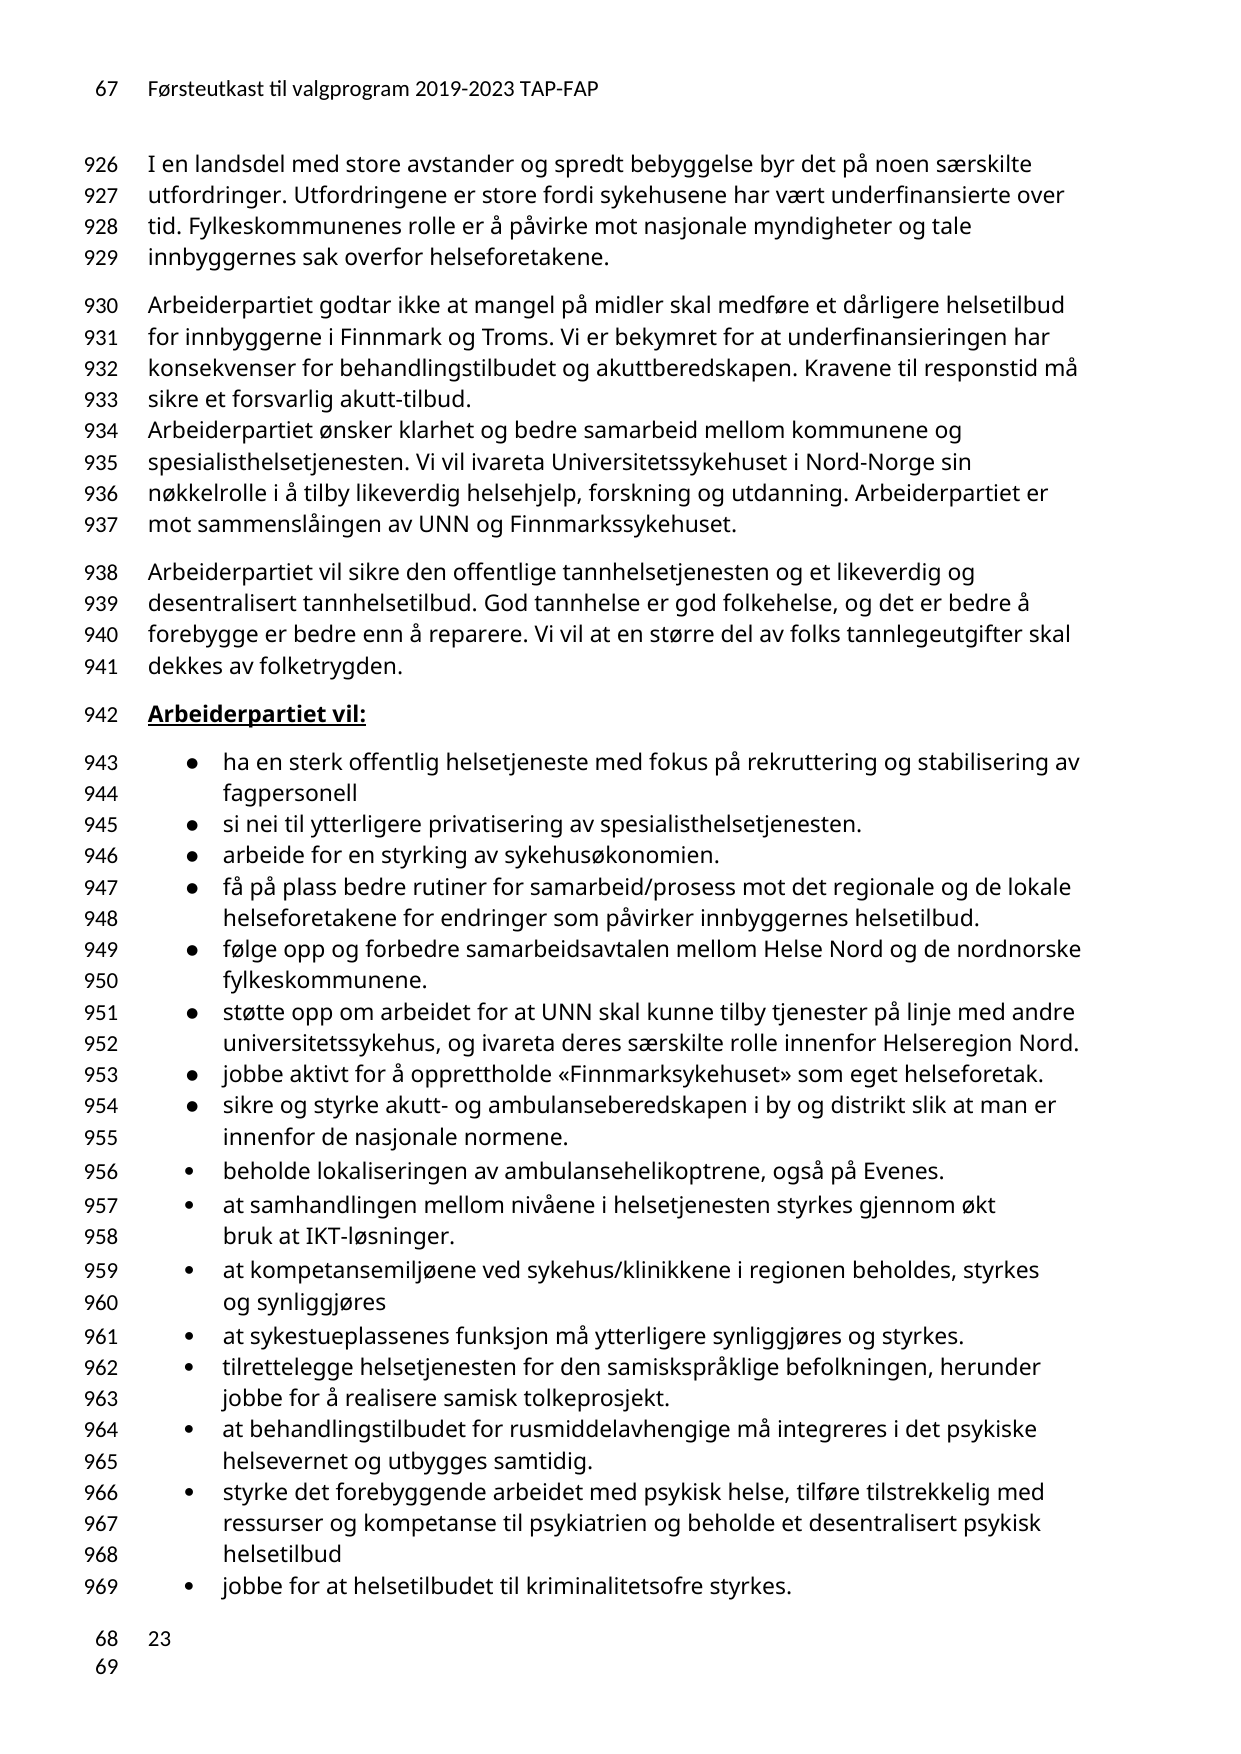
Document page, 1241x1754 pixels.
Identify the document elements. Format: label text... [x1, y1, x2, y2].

list si nei til ytterligere privatisering av spesialisthelsetjenesten. [185, 808, 1093, 839]
list at sykestueplassenes funksjon må ytterligere synliggjøres og styrkes. [185, 1320, 1093, 1351]
list at behandlingstilbudet for rusmiddelavhengige må integreres i det psykiske helsevernet og utbygges samtidig. [185, 1413, 1093, 1476]
list beholde lokaliseringen av ambulansehelikoptrene, også på Evenes. [185, 1155, 1044, 1186]
list arbeide for en styrking av sykehusøkonomien. [185, 839, 1093, 871]
list tilrettelegge helsetjenesten for den samiskspråklige befolkningen, herunder jobbe for å realisere samisk tolkeprosjekt. [185, 1351, 1093, 1413]
list at kompetansemiljøene ved sykehus/klinikkene i regionen beholdes, styrkes og synliggjøres [185, 1254, 1044, 1317]
list støtte opp om arbeidet for at UNN skal kunne tilby tjenester på linje med andre universitetssykehus, og ivareta deres særskilte rolle innenfor Helseregion Nord. [185, 996, 1093, 1058]
text Arbeiderpartiet vil: [148, 698, 1093, 729]
text Arbeiderpartiet godtar ikke at mangel på midler skal medføre et dårligere helsetilbud for innbyggerne i Finnmark og Troms. Vi er bekymret for at underfinansieringen har konsekvenser for behandlingstilbudet og akuttberedskapen. Kravene til responstid må sikre et forsvarlig akutt-tilbud. [148, 289, 1093, 414]
list sikre og styrke akutt- og ambulanseberedskapen i by og distrikt slik at man er innenfor de nasjonale normene. [185, 1089, 1093, 1152]
list jobbe for at helsetilbudet til kriminalitetsofre styrkes. [185, 1570, 1093, 1601]
list ha en sterk offentlig helsetjeneste med fokus på rekruttering og stabilisering av fagpersonell [185, 746, 1093, 808]
list følge opp og forbedre samarbeidsavtalen mellom Helse Nord og de nordnorske fylkeskommunene. [185, 933, 1093, 996]
list få på plass bedre rutiner for samarbeid/prosess mot det regionale og de lokale helseforetakene for endringer som påvirker innbyggernes helsetilbud. [185, 871, 1093, 933]
text I en landsdel med store avstander og spredt bebyggelse byr det på noen særskilte utfordringer. Utfordringene er store fordi sykehusene har vært underfinansierte over tid. Fylkeskommunenes rolle er å påvirke mot nasjonale myndigheter og tale innbyggernes sak overfor helseforetakene. [148, 148, 1093, 273]
list styrke det forebyggende arbeidet med psykisk helse, tilføre tilstrekkelig med ressurser og kompetanse til psykiatrien og beholde et desentralisert psykisk helsetilbud [185, 1476, 1093, 1570]
list jobbe aktivt for å opprettholde «Finnmarksykehuset» som eget helseforetak. [185, 1058, 1093, 1089]
text Arbeiderpartiet ønsker klarhet og bedre samarbeid mellom kommunene og spesialisthelsetjenesten. Vi vil ivareta Universitetssykehuset i Nord-Norge sin nøkkelrolle i å tilby likeverdig helsehjelp, forskning og utdanning. Arbeiderpartiet er mot sammenslåingen av UNN og Finnmarkssykehuset. [148, 414, 1093, 539]
text Arbeiderpartiet vil sikre den offentlige tannhelsetjenesten og et likeverdig og desentralisert tannhelsetilbud. God tannhelse er god folkehelse, og det er bedre å forebygge er bedre enn å reparere. Vi vil at en større del av folks tannlegeutgifter skal dekkes av folketrygden. [148, 556, 1093, 681]
list at samhandlingen mellom nivåene i helsetjenesten styrkes gjennom økt bruk at IKT-løsninger. [185, 1189, 1044, 1251]
